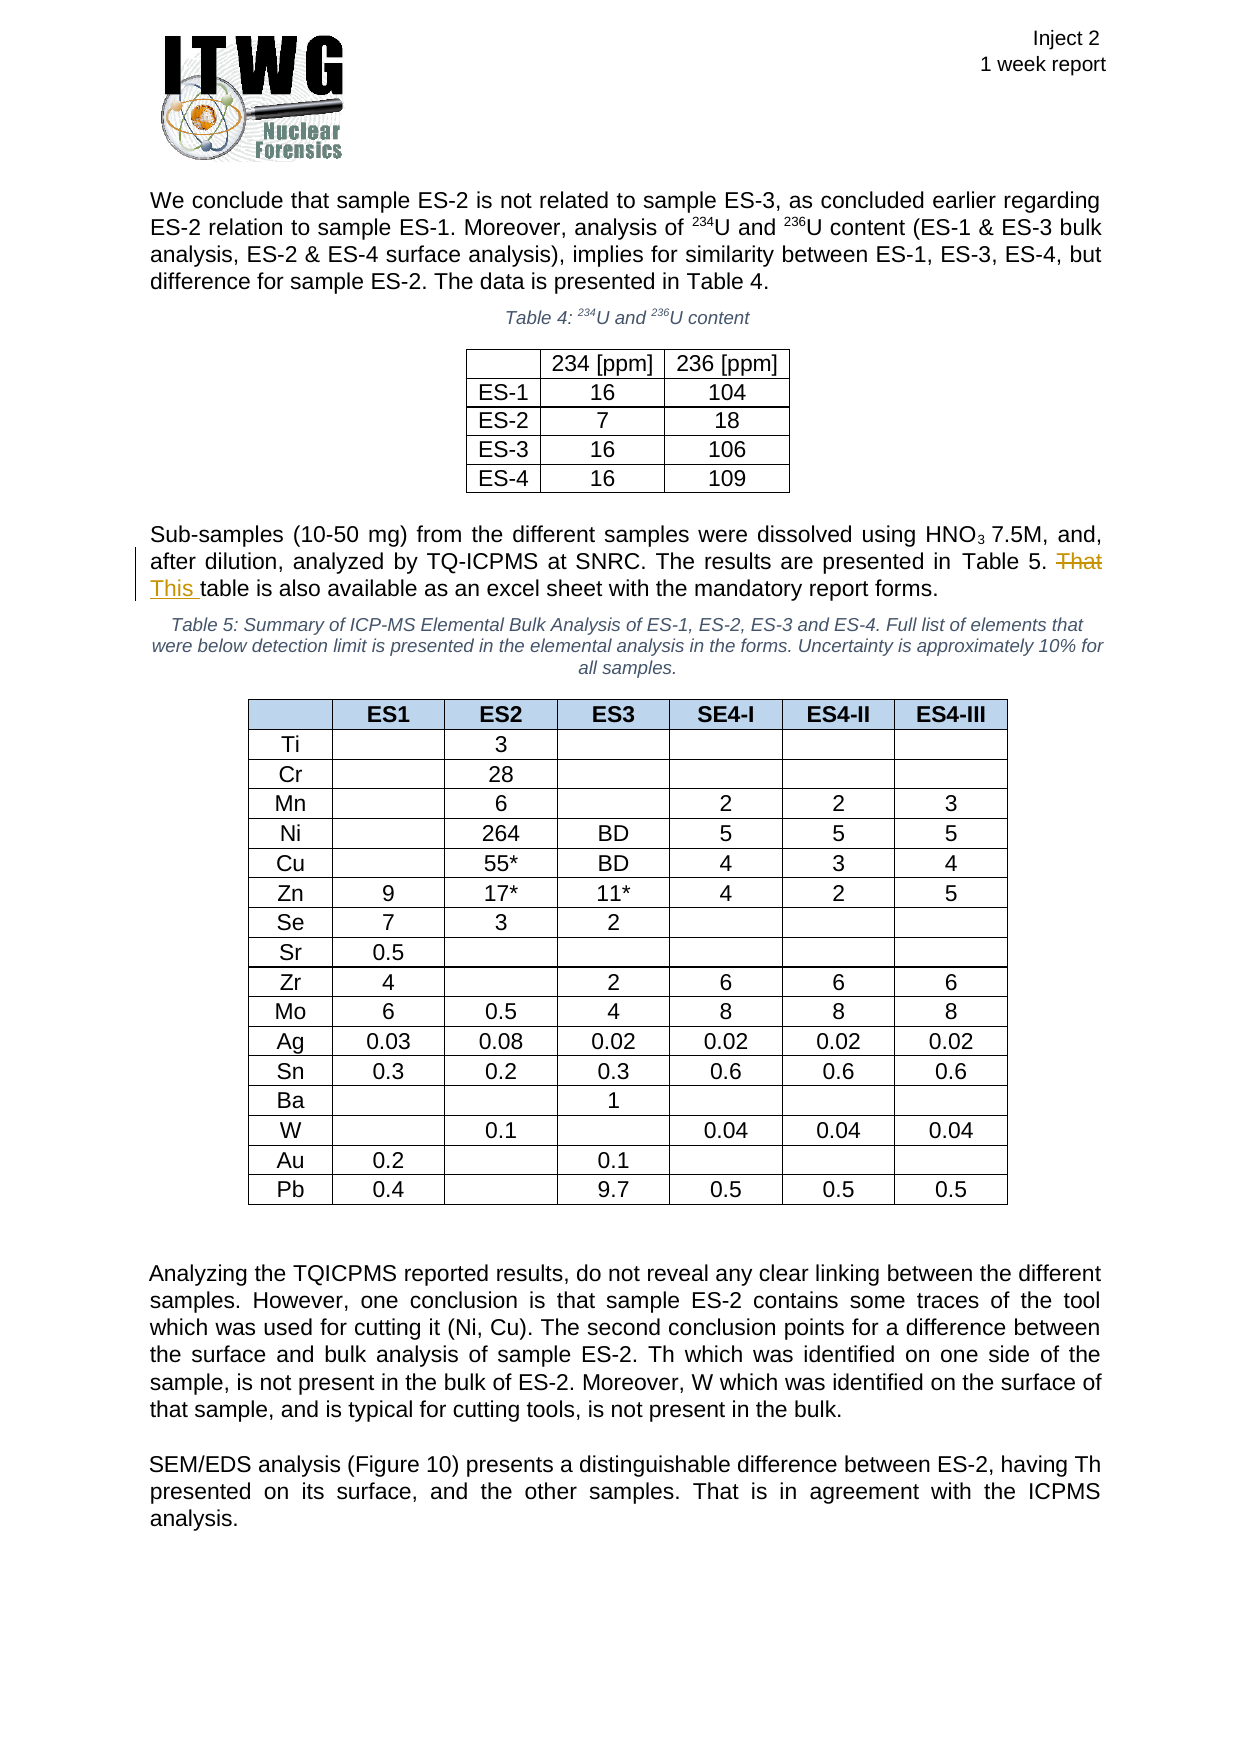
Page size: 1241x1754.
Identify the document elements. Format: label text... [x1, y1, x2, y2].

table_cell 4 [670, 849, 782, 877]
table_cell Se [249, 908, 332, 937]
text Sub-samples (10-50 mg) from the different samples were dissolved using HNO3 7.5M, and, after dilution, analyzed by TQ-ICPMS at SNRC. The results are presented in Table 5. table is also available as an excel sheet with the mandatory report forms. [150, 521, 1102, 601]
table_cell 0.5 [670, 1175, 782, 1204]
table_cell 4 [670, 878, 782, 907]
table_cell [895, 938, 1007, 966]
table_cell Ni [249, 819, 332, 848]
table_header 236 [ppm] [665, 350, 789, 378]
table_cell 17* [445, 878, 557, 907]
table_cell Mo [249, 997, 332, 1026]
table_cell 0.02 [895, 1027, 1007, 1055]
table_cell 6 [783, 968, 894, 996]
table_cell 0.6 [670, 1056, 782, 1085]
table_cell 2 [783, 789, 894, 818]
table_cell 11* [558, 878, 669, 907]
table_cell 7 [333, 908, 444, 937]
table_cell Ti [249, 730, 332, 758]
table_cell 0.6 [895, 1056, 1007, 1085]
table_cell [670, 730, 782, 758]
table_cell [333, 1086, 444, 1115]
table_cell [333, 730, 444, 758]
table_cell 8 [670, 997, 782, 1026]
table_header ES3 [558, 700, 669, 729]
table_cell [895, 730, 1007, 758]
table_cell 0.3 [558, 1056, 669, 1085]
table_cell 3 [445, 908, 557, 937]
table_cell 5 [670, 819, 782, 848]
table_cell 0.02 [558, 1027, 669, 1055]
table_cell BD [558, 849, 669, 877]
table_cell BD [558, 819, 669, 848]
table_cell 5 [895, 819, 1007, 848]
table_cell 104 [665, 379, 789, 406]
table_cell 16 [541, 465, 664, 492]
table_cell [558, 938, 669, 966]
table_header 234 [ppm] [541, 350, 664, 378]
table_cell 0.5 [783, 1175, 894, 1204]
table_cell 55* [445, 849, 557, 877]
table_cell [670, 938, 782, 966]
text Analyzing the TQICPMS reported results, do not reveal any clear linking between the different samples. However, one conclusion is that sample ES-2 contains some traces of the tool which was used for cutting it (Ni, Cu). The second conclusion points for a difference between the surface and bulk analysis of sample ES-2. Th which was identified on one side of the sample, is not present in the bulk of ES-2. Moreover, W which was identified on the surface of that sample, and is typical for cutting tools, is not present in the bulk. [148, 1260, 1102, 1422]
table_header ES2 [445, 700, 557, 729]
table_cell Ag [249, 1027, 332, 1055]
table_cell 5 [895, 878, 1007, 907]
table_cell 2 [558, 968, 669, 996]
table_cell ES-2 [467, 408, 540, 435]
table_cell Mn [249, 789, 332, 818]
table_cell 3 [783, 849, 894, 877]
text Table 5: Summary of ICP-MS Elemental Bulk Analysis of ES-1, ES-2, ES-3 and ES-4. Full list of elements that were below detection limit is presented in the elemental analysis in the forms. Uncertainty is approximately 10% for all samples. [150, 614, 1106, 678]
table_cell 3 [895, 789, 1007, 818]
table_cell 0.2 [445, 1056, 557, 1085]
table_cell [333, 1116, 444, 1144]
table_cell 7 [541, 408, 664, 435]
table_cell 0.6 [783, 1056, 894, 1085]
table_cell 8 [895, 997, 1007, 1026]
table_cell 2 [783, 878, 894, 907]
table_cell 9 [333, 878, 444, 907]
table_cell 0.02 [670, 1027, 782, 1055]
table_cell Au [249, 1146, 332, 1174]
table_header SE4-I [670, 700, 782, 729]
table_cell 5 [783, 819, 894, 848]
table_cell [783, 908, 894, 937]
table_cell 4 [895, 849, 1007, 877]
table_header [467, 350, 540, 378]
table_cell [670, 1146, 782, 1174]
table_cell W [249, 1116, 332, 1144]
table_cell 3 [445, 730, 557, 758]
table_cell Zr [249, 968, 332, 996]
table_cell 0.2 [333, 1146, 444, 1174]
table_cell ES-3 [467, 436, 540, 464]
table_cell 1 [558, 1086, 669, 1115]
table_cell Cr [249, 760, 332, 788]
text SEM/EDS analysis (Figure 10) presents a distinguishable difference between ES-2, having Th presented on its surface, and the other samples. That is in agreement with the ICPMS analysis. [148, 1451, 1102, 1531]
table_cell [558, 730, 669, 758]
table_cell [558, 760, 669, 788]
table_cell [333, 819, 444, 848]
table_cell 0.5 [333, 938, 444, 966]
table_cell 9.7 [558, 1175, 669, 1204]
table_cell [895, 908, 1007, 937]
table_cell 0.5 [445, 997, 557, 1026]
table_cell 264 [445, 819, 557, 848]
table_cell [445, 938, 557, 966]
table_cell [670, 908, 782, 937]
table_cell [783, 1086, 894, 1115]
table_cell [783, 938, 894, 966]
table_cell 106 [665, 436, 789, 464]
table_cell Pb [249, 1175, 332, 1204]
table_cell 0.04 [670, 1116, 782, 1144]
table_cell 4 [558, 997, 669, 1026]
table_cell 0.4 [333, 1175, 444, 1204]
table_cell 6 [895, 968, 1007, 996]
table_header ES1 [333, 700, 444, 729]
table_cell [783, 730, 894, 758]
table_cell 2 [670, 789, 782, 818]
table_cell 6 [333, 997, 444, 1026]
table_cell Sn [249, 1056, 332, 1085]
table_cell Cu [249, 849, 332, 877]
table_cell 6 [445, 789, 557, 818]
table_cell Zn [249, 878, 332, 907]
table_cell 0.08 [445, 1027, 557, 1055]
picture [158, 25, 355, 162]
table_cell Ba [249, 1086, 332, 1115]
table_cell 0.1 [558, 1146, 669, 1174]
table_cell [333, 849, 444, 877]
table_cell [783, 1146, 894, 1174]
table_cell 0.02 [783, 1027, 894, 1055]
table_cell 0.03 [333, 1027, 444, 1055]
table_cell 2 [558, 908, 669, 937]
table_cell [558, 1116, 669, 1144]
table_cell 16 [541, 379, 664, 406]
table_cell 28 [445, 760, 557, 788]
table_cell [558, 789, 669, 818]
table_cell [445, 1086, 557, 1115]
table_header ES4-II [783, 700, 894, 729]
table_cell 18 [665, 408, 789, 435]
table_cell 0.1 [445, 1116, 557, 1144]
table_cell 0.3 [333, 1056, 444, 1085]
table_cell [670, 1086, 782, 1115]
table_cell [333, 760, 444, 788]
table_cell [783, 760, 894, 788]
table_cell 0.5 [895, 1175, 1007, 1204]
table_cell ES-1 [467, 379, 540, 406]
table_cell 16 [541, 436, 664, 464]
table_cell [333, 789, 444, 818]
table_cell 4 [333, 968, 444, 996]
table_cell [445, 1175, 557, 1204]
table_cell [445, 968, 557, 996]
table_cell Sr [249, 938, 332, 966]
table_cell [670, 760, 782, 788]
table_cell 109 [665, 465, 789, 492]
table_cell 8 [783, 997, 894, 1026]
table_cell [445, 1146, 557, 1174]
text Table 4: 234U and 236U content [150, 307, 1106, 328]
table_header ES4-III [895, 700, 1007, 729]
table_cell ES-4 [467, 465, 540, 492]
table_cell 0.04 [895, 1116, 1007, 1144]
table_cell [895, 1086, 1007, 1115]
table_cell [895, 1146, 1007, 1174]
table_cell [895, 760, 1007, 788]
table_cell 0.04 [783, 1116, 894, 1144]
table_cell 6 [670, 968, 782, 996]
table_header [249, 700, 332, 729]
